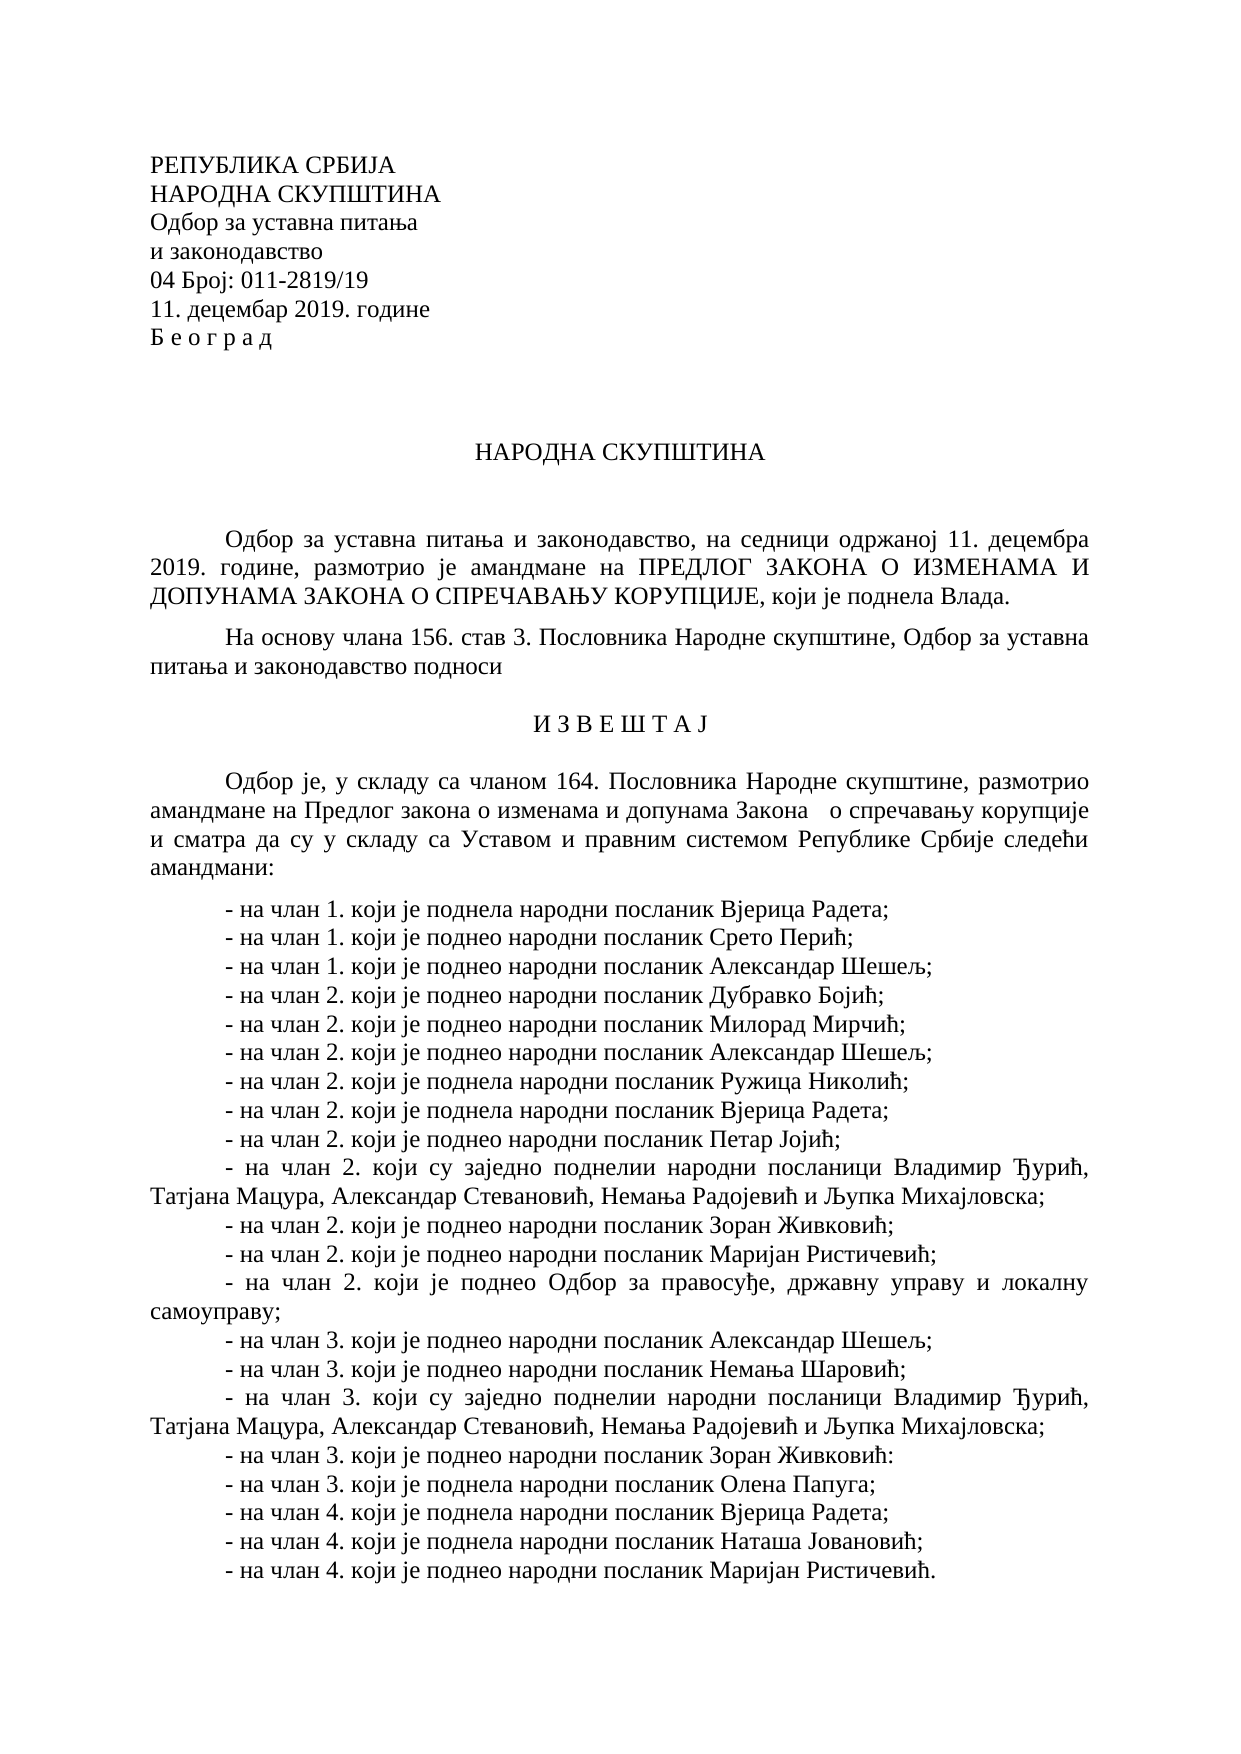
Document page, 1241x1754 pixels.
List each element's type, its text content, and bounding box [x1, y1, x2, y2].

text Одбор за уставна питања [150, 207, 1090, 236]
text - на члан 2. који је поднео народни посланик Маријан Ристичевић; [150, 1239, 1090, 1267]
text - на члан 1. који је поднела народни посланик Вјерица Радета; [150, 894, 1090, 922]
text - на члан 2. који је поднео народни посланик Зоран Живковић; [150, 1210, 1090, 1239]
text Б е о г р а д [150, 322, 1090, 351]
text - на члан 4. који је поднела народни посланик Наташа Јовановић; [150, 1526, 1090, 1555]
text - на члан 2. који је поднео народни посланик Александар Шешељ; [150, 1037, 1090, 1066]
text - на члан 3. који је поднео народни посланик Александар Шешељ; [150, 1325, 1090, 1354]
text - на члан 4. који је поднео народни посланик Маријан Ристичевић. [150, 1555, 1090, 1584]
text РЕПУБЛИКА СРБИЈА [150, 150, 1090, 179]
text 04 Број: 011-2819/19 [150, 265, 1090, 294]
text Одбор за уставна питања и законодавство, на седници одржаној 11. децембра 2019. године, размотрио је амандмане на ПРЕДЛОГ ЗАКОНА О ИЗМЕНАМА И ДОПУНАМА ЗАКОНА О СПРЕЧАВАЊУ КОРУПЦИЈЕ, који је поднела Влада. [150, 524, 1090, 610]
text Одбор је, у складу са чланом 164. Пословника Народне скупштине, размотрио амандмане на Предлог закона о изменама и допунама Закона о спречавању корупције и сматра да су у складу са Уставом и правним системом Републике Србије следећи амандмани: [150, 766, 1090, 881]
text НАРОДНА СКУПШТИНА [150, 179, 1090, 207]
text - на члан 1. који је поднео народни посланик Александар Шешељ; [150, 951, 1090, 980]
text 11. децембар 2019. године [150, 294, 1090, 322]
text - на члан 2. који је поднела народни посланик Ружица Николић; [150, 1066, 1090, 1095]
text - на члан 1. који је поднео народни посланик Срето Перић; [150, 922, 1090, 951]
text - на члан 3. који је поднео народни посланик Немања Шаровић; [150, 1354, 1090, 1382]
text - на члан 3. који су заједно поднелии народни посланици Владимир Ђурић, Татјана Мацура, Александар Стевановић, Немања Радојевић и Љупка Михајловска; [150, 1382, 1090, 1440]
text - на члан 3. који је поднела народни посланик Олена Папуга; [150, 1469, 1090, 1497]
text - на члан 2. који је поднео народни посланик Дубравко Бојић; [150, 980, 1090, 1009]
text - на члан 2. који је поднела народни посланик Вјерица Радета; [150, 1095, 1090, 1124]
text - на члан 2. који је поднео народни посланик Милорад Мирчић; [150, 1009, 1090, 1037]
text На основу члана 156. став 3. Пословника Народне скупштине, Одбор за уставна питања и законодавство подноси [150, 622, 1090, 680]
text и законодавство [150, 236, 1090, 265]
text И З В Е Ш Т А Ј [150, 709, 1090, 737]
text НАРОДНА СКУПШТИНА [150, 437, 1090, 466]
text - на члан 2. који је поднео Одбор за правосуђе, државну управу и локалну самоуправу; [150, 1267, 1090, 1325]
text - на члан 4. који је поднела народни посланик Вјерица Радета; [150, 1497, 1090, 1526]
text - на члан 2. који су заједно поднелии народни посланици Владимир Ђурић, Татјана Мацура, Александар Стевановић, Немања Радојевић и Љупка Михајловска; [150, 1152, 1090, 1210]
text - на члан 2. који је поднео народни посланик Петар Јојић; [150, 1124, 1090, 1152]
text - на члан 3. који је поднео народни посланик Зоран Живковић: [150, 1440, 1090, 1469]
